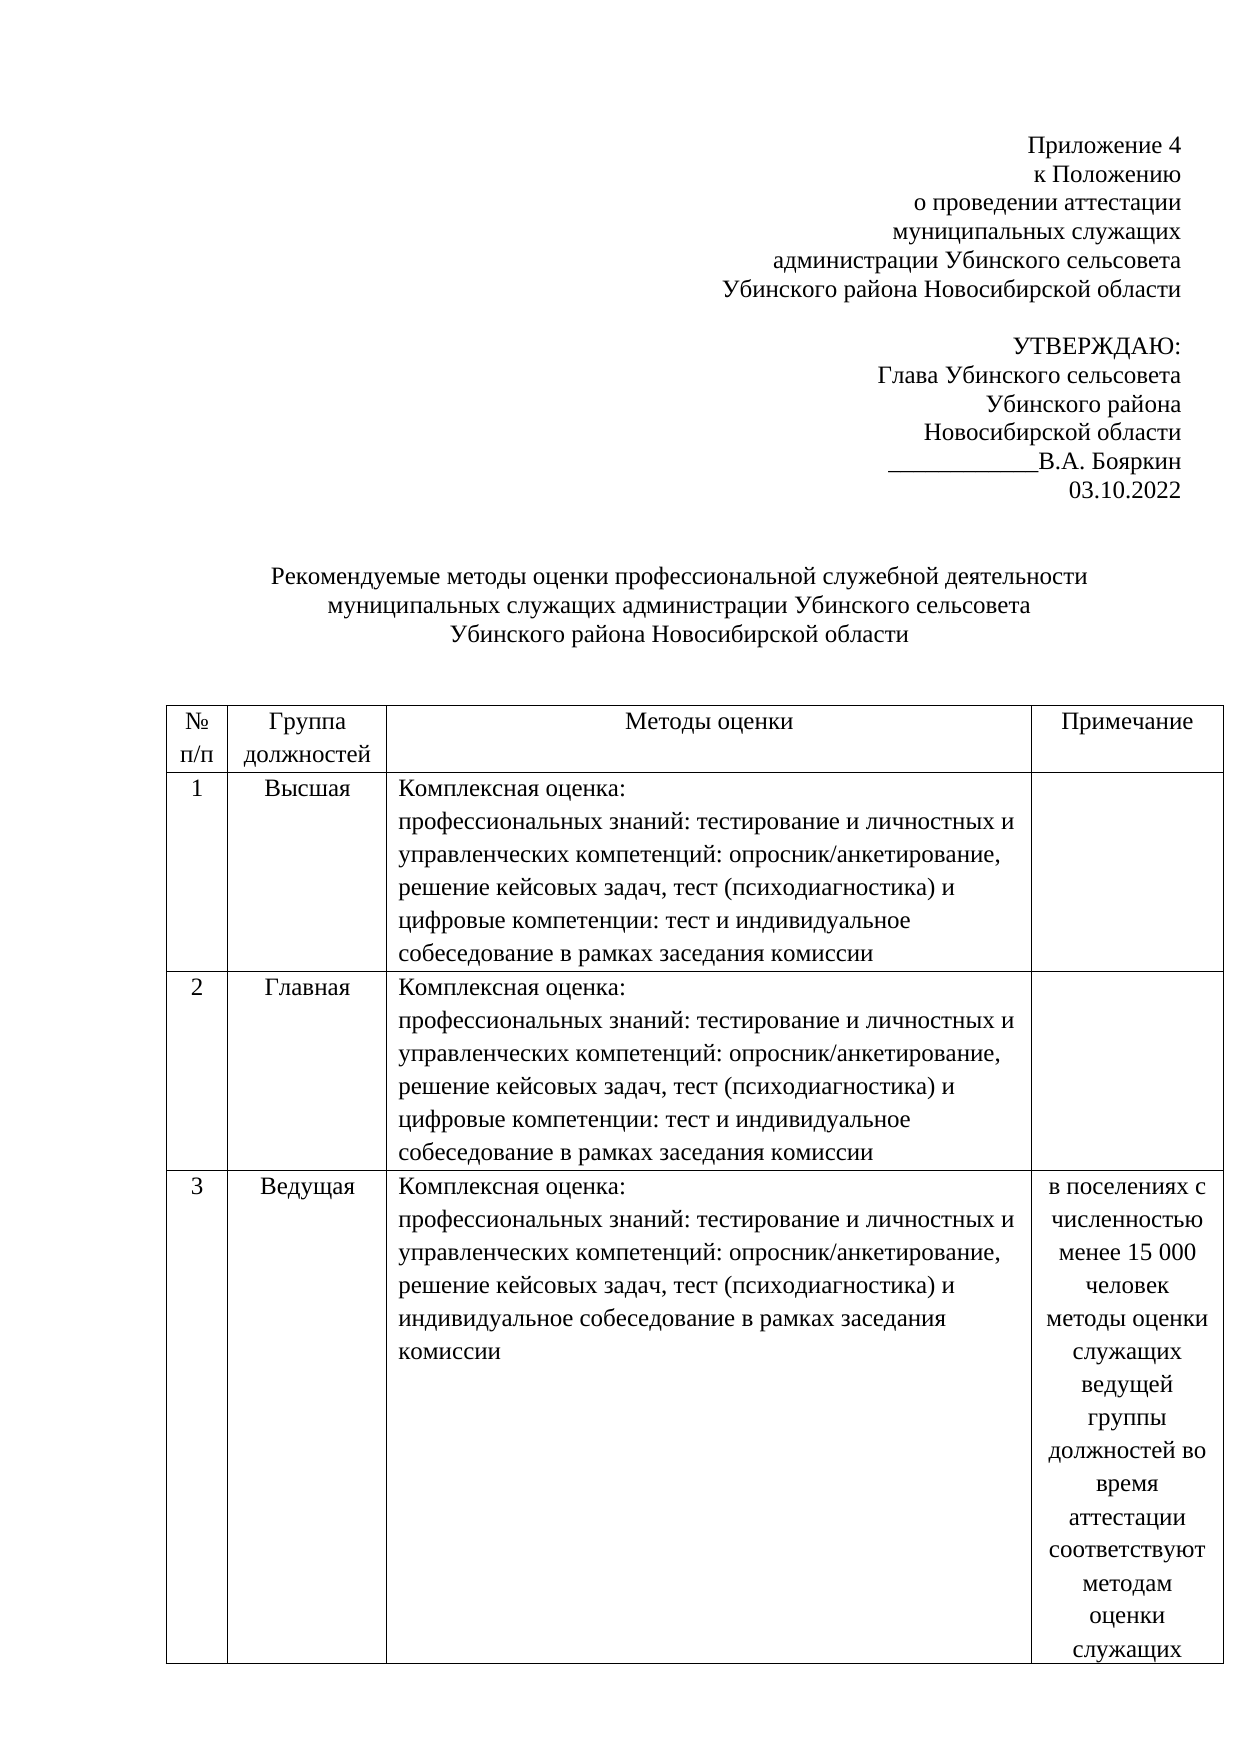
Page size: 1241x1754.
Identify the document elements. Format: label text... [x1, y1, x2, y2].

table_header № п/п [167, 706, 227, 772]
text Убинского района [177, 389, 1181, 417]
text Убинского района Новосибирской области [177, 619, 1181, 647]
table_cell [1032, 972, 1223, 1170]
table_cell 1 [167, 773, 227, 971]
table_header Методы оценки [387, 706, 1031, 772]
text 03.10.2022 [177, 475, 1181, 504]
table_cell Комплексная оценка: профессиональных знаний: тестирование и личностных и управленческих компетенций: опросник/анкетирование, решение кейсовых задач, тест (психодиагностика) и цифровые компетенции: тест и индивидуальное собеседование в рамках заседания комиссии [387, 972, 1031, 1170]
table_header Группа должностей [228, 706, 386, 772]
text Новосибирской области [177, 417, 1181, 446]
text Рекомендуемые методы оценки профессиональной служебной деятельности [177, 561, 1181, 590]
text ____________В.А. Бояркин [177, 446, 1181, 475]
table_cell Комплексная оценка: профессиональных знаний: тестирование и личностных и управленческих компетенций: опросник/анкетирование, решение кейсовых задач, тест (психодиагностика) и цифровые компетенции: тест и индивидуальное собеседование в рамках заседания комиссии [387, 773, 1031, 971]
text Глава Убинского сельсовета [177, 360, 1181, 389]
table_cell Главная [228, 972, 386, 1170]
text о проведении аттестации [177, 187, 1181, 216]
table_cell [387, 1171, 1031, 1662]
text Приложение 4 [177, 130, 1181, 159]
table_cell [1032, 1171, 1223, 1662]
text администрации Убинского сельсовета [177, 245, 1181, 274]
table_cell Ведущая [228, 1171, 386, 1662]
table_cell [1032, 773, 1223, 971]
table_header Примечание [1032, 706, 1223, 772]
table_cell 2 [167, 972, 227, 1170]
text муниципальных служащих администрации Убинского сельсовета [177, 590, 1181, 619]
table_cell Высшая [228, 773, 386, 971]
text Убинского района Новосибирской области [177, 274, 1181, 302]
text УТВЕРЖДАЮ: [177, 331, 1181, 360]
text муниципальных служащих [177, 216, 1181, 245]
table_cell 3 [167, 1171, 227, 1662]
text к Положению [177, 159, 1181, 187]
